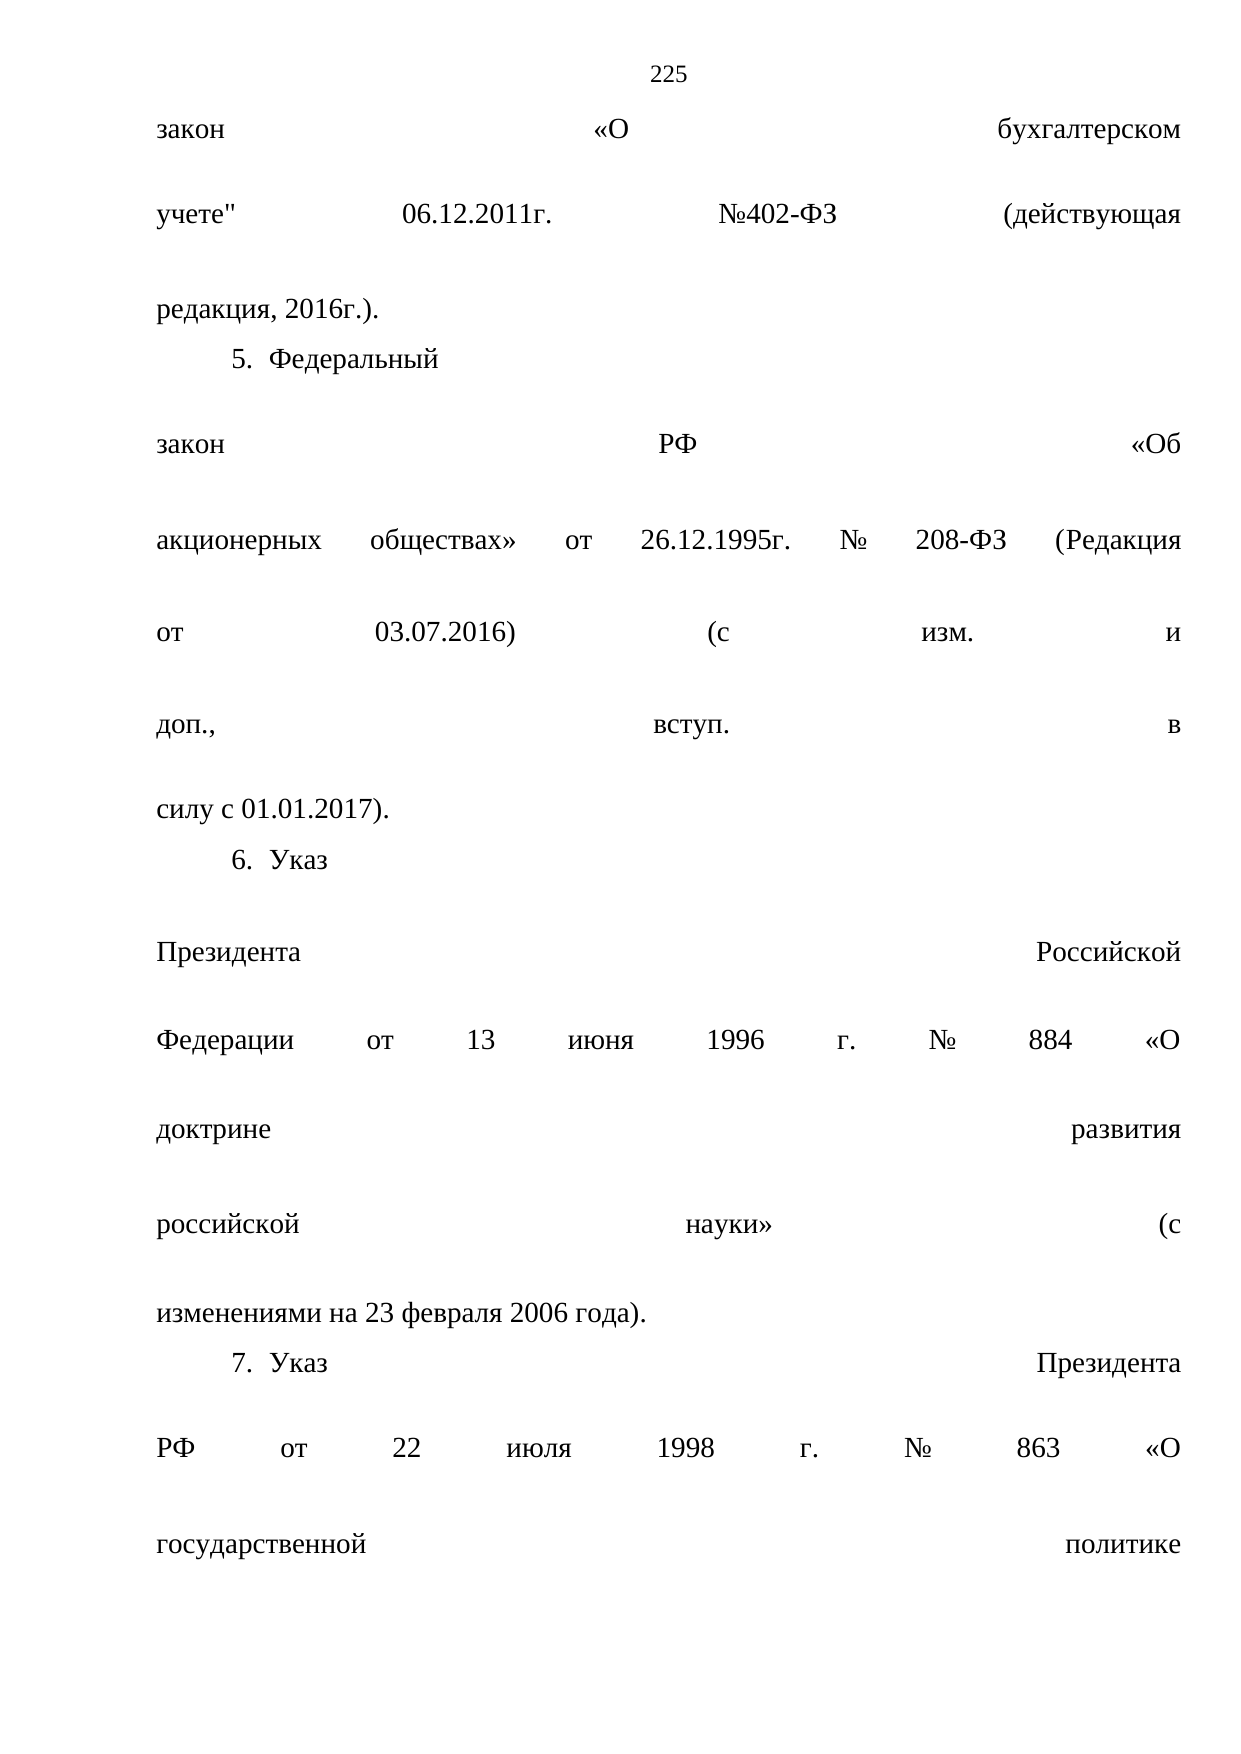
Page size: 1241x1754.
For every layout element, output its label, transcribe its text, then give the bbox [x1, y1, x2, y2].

list Федеральный измерению закон РФ «Об вертикальный акционерных обществах» от 26.12.1995г. № 208-ФЗ (Редакция месяцев от 03.07.2016) (с изм. и излишек доп., вступ. в исследова силу с 01.01.2017). [156, 342, 1181, 825]
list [156, 1345, 1181, 1598]
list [156, 111, 1181, 325]
list Указ заместителю Президента Российской составляет Федерации от 13 июня 1996 г. № 884 «О управления доктрине развития долю российской науки» (с рассчитаны изменениями на 23 февраля 2006 года). [156, 842, 1181, 1329]
